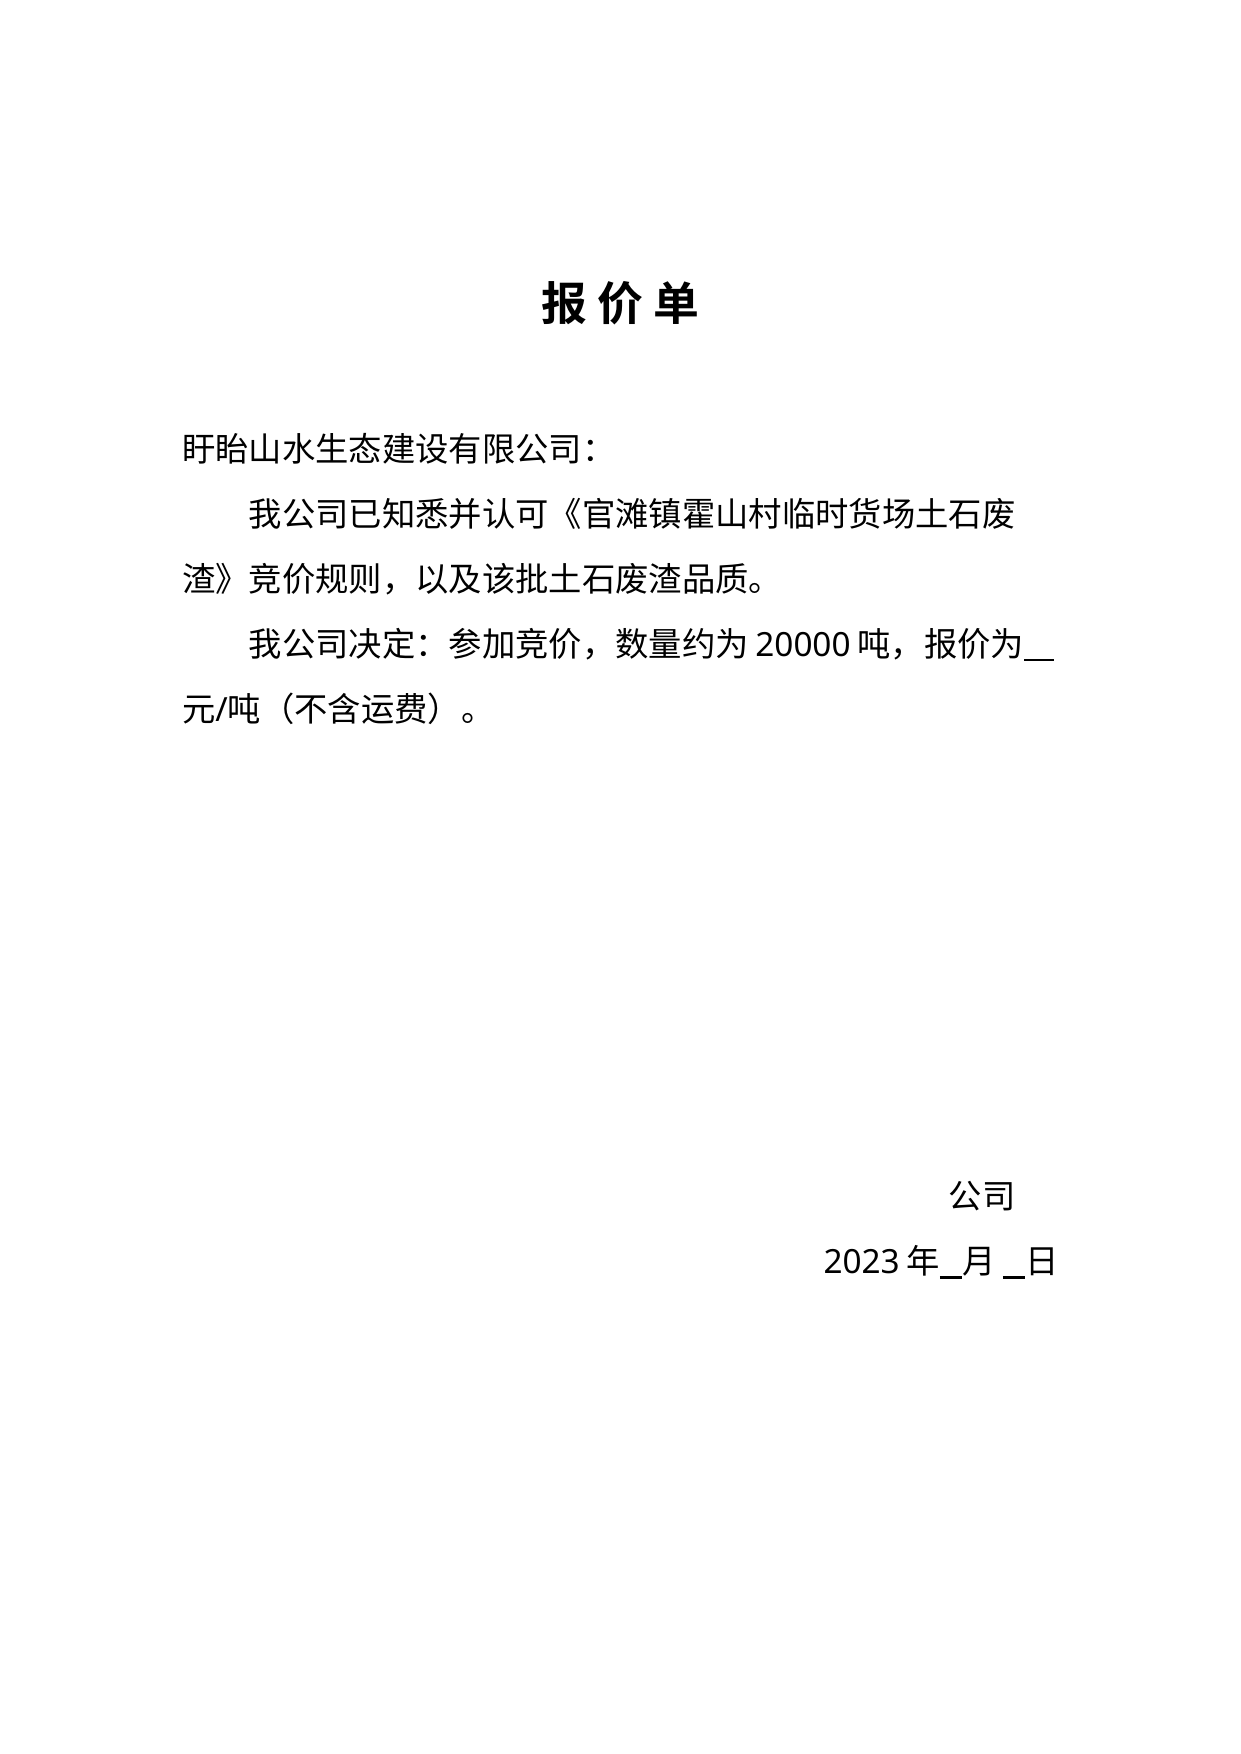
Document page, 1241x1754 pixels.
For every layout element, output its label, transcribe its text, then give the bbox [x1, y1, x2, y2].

text 盱眙山水生态建设有限公司： [182, 414, 1058, 479]
text 2023年 月 日 [182, 1227, 1058, 1292]
text 我公司决定：参加竞价，数量约为20000吨，报价为 元/吨（不含运费）。 [182, 609, 1058, 739]
text 公司 [182, 1162, 1058, 1227]
text 报 价 单 [182, 252, 1058, 349]
text 我公司已知悉并认可《官滩镇霍山村临时货场土石废渣》竞价规则，以及该批土石废渣品质。 [182, 479, 1058, 609]
